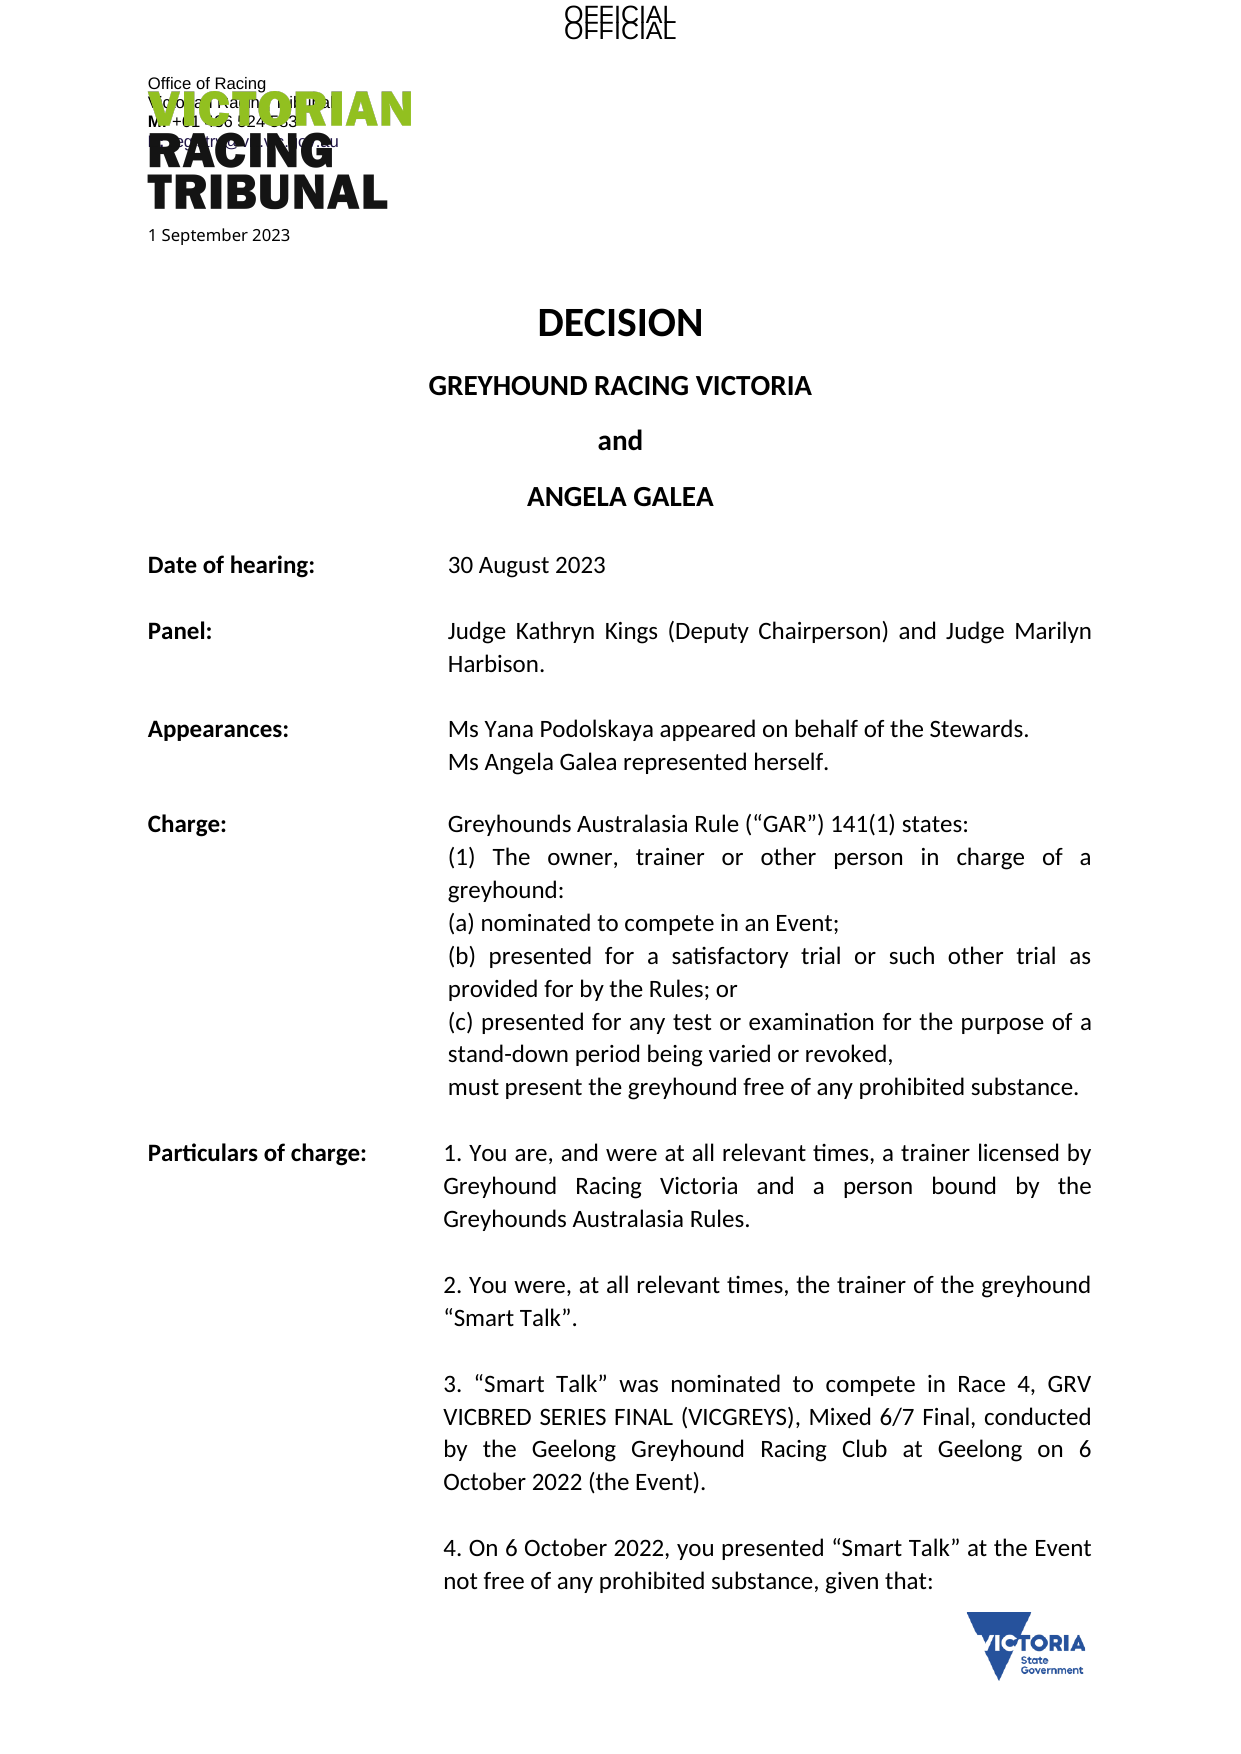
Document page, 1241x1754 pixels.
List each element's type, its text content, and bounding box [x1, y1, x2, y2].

text 3. “Smart Talk” was nominated to compete in Race 4, GRV VICBRED SERIES FINAL (VICGREYS), Mixed 6/7 Final, conducted by the Geelong Greyhound Racing Club at Geelong on 6 October 2022 (the Event). [443, 1368, 1093, 1497]
text (c) presented for any test or examination for the purpose of a stand-down period being varied or revoked, [448, 1006, 1093, 1069]
text Panel: Judge Kathryn Kings (Deputy Chairperson) and Judge Marilyn Harbison. [148, 615, 1093, 678]
text ANGELA GALEA [148, 478, 1093, 513]
text GREYHOUND RACING VICTORIA [148, 367, 1093, 403]
text (1) The owner, trainer or other person in charge of a greyhound: [448, 841, 1093, 904]
text Particulars of charge: 1. You are, and were at all relevant times, a trainer licensed by Greyhound Racing Victoria and a person bound by the Greyhounds Australasia Rules. [148, 1137, 1093, 1234]
text Appearances: Ms Yana Podolskaya appeared on behalf of the Stewards. [148, 713, 1093, 744]
text Charge: Greyhounds Australasia Rule (“GAR”) 141(1) states: [148, 808, 1093, 839]
text Date of hearing: 30 August 2023 [148, 549, 1093, 579]
text and [148, 422, 1093, 458]
text 4. On 6 October 2022, you presented “Smart Talk” at the Event not free of any prohibited substance, given that: [443, 1532, 1093, 1596]
text (b) presented for a satisfactory trial or such other trial as provided for by the Rules; or [448, 940, 1093, 1003]
text (a) nominated to compete in an Event; [448, 907, 1093, 937]
picture [966, 1612, 1086, 1681]
text 1 September 2023 [148, 223, 1093, 246]
picture [132, 70, 425, 224]
text 2. You were, at all relevant times, the trainer of the greyhound “Smart Talk”. [443, 1269, 1093, 1332]
text must present the greyhound free of any prohibited substance. [448, 1071, 1093, 1102]
text DECISION [148, 296, 1093, 347]
text Ms Angela Galea represented herself. [148, 746, 1093, 777]
